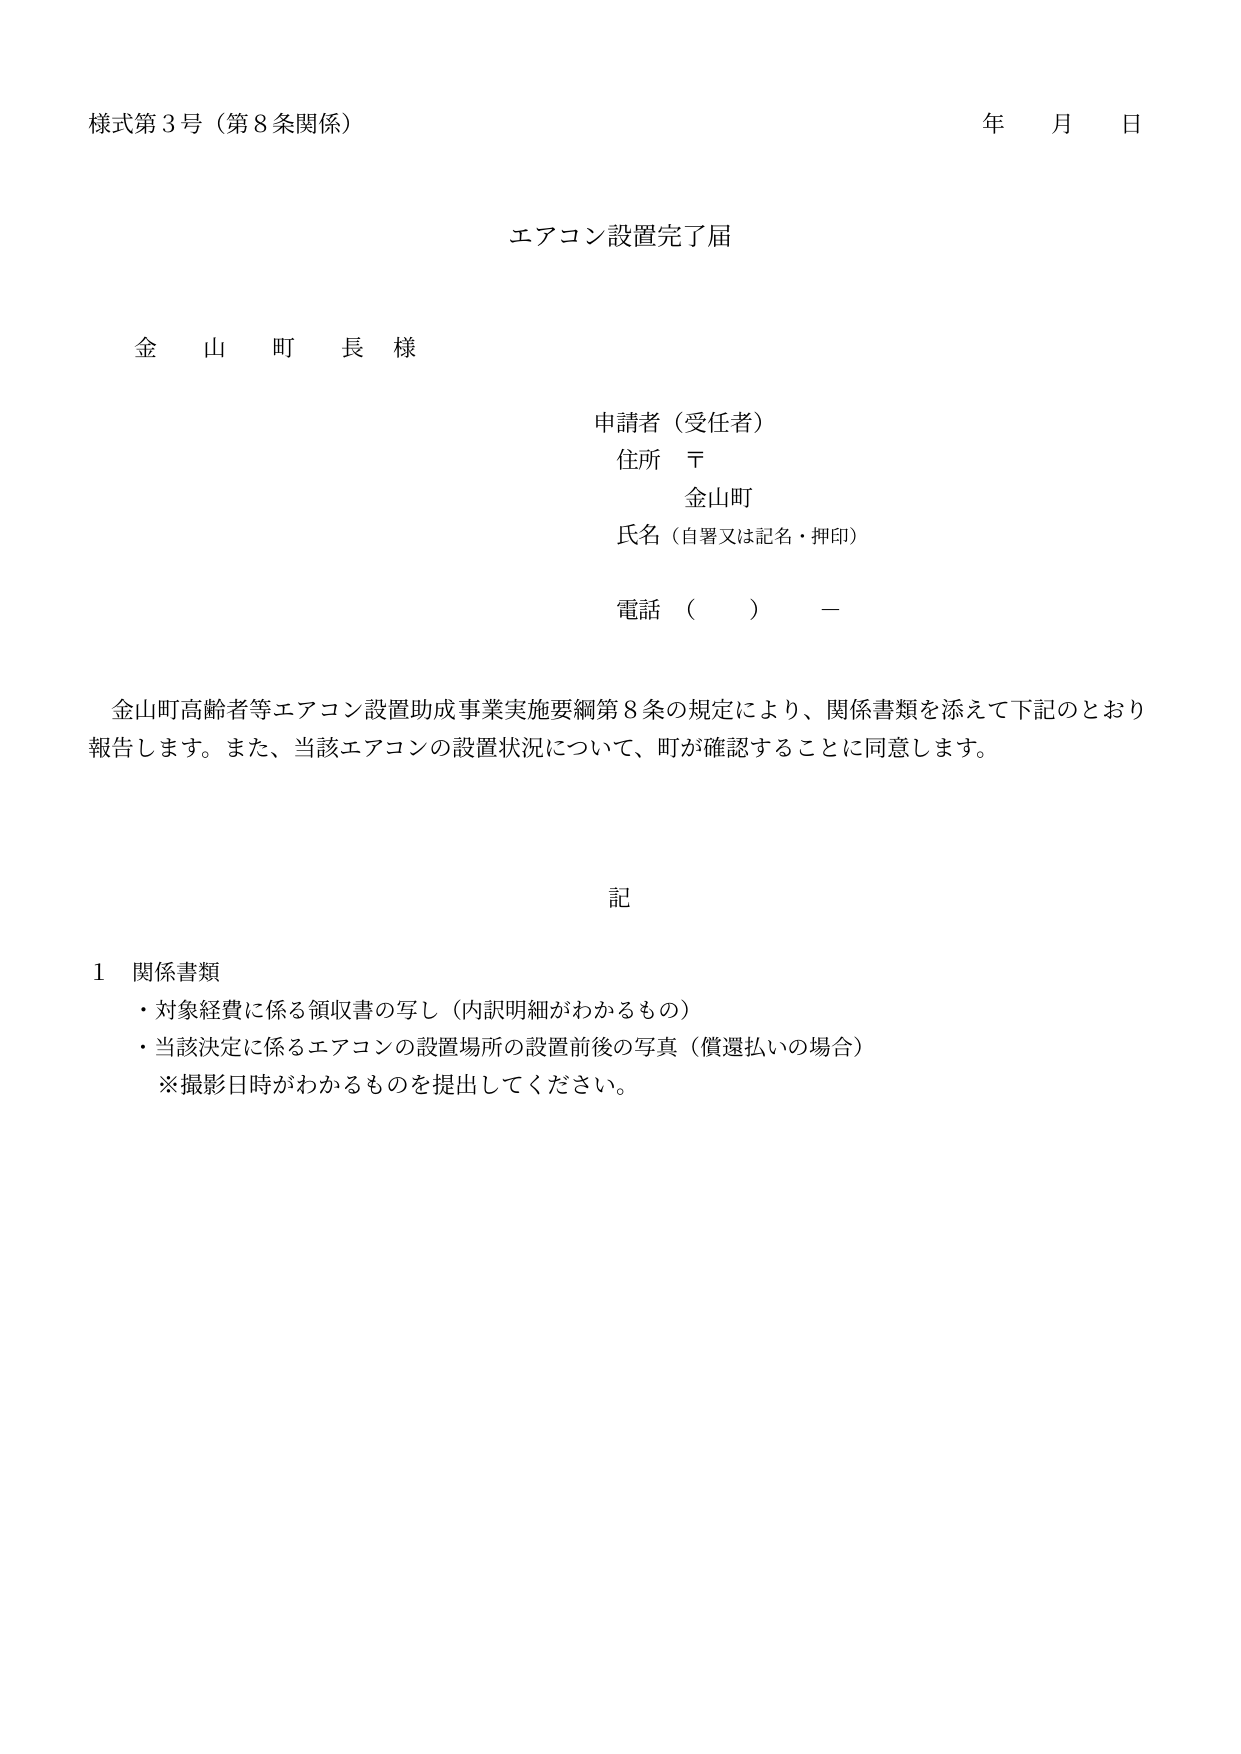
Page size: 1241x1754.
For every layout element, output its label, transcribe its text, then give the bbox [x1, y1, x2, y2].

text 住所 〒 [89, 440, 1152, 477]
text ・対象経費に係る領収書の写し（内訳明細がわかるもの） [89, 990, 1152, 1027]
text 金 山 町 長 様 [89, 327, 1152, 365]
text ・当該決定に係るエアコンの設置場所の設置前後の写真（償還払いの場合） [89, 1027, 1152, 1065]
subtitle 記 [89, 877, 1152, 915]
text 電話 （ ） － [89, 590, 1152, 627]
text 金山町高齢者等エアコン設置助成事業実施要綱第８条の規定により、関係書類を添えて下記のとおり報告します。また、当該エアコンの設置状況について、町が確認することに同意します。 [89, 690, 1152, 765]
text １ 関係書類 [89, 952, 1152, 990]
text 様式第３号（第８条関係） 年 月 日 [89, 104, 1167, 142]
text 金山町 [89, 477, 1152, 515]
text 氏名（自署又は記名・押印） [89, 515, 1152, 552]
text ※撮影日時がわかるものを提出してください。 [89, 1065, 1152, 1102]
text エアコン設置完了届 [89, 217, 1152, 252]
text 申請者（受任者） [89, 402, 1152, 440]
